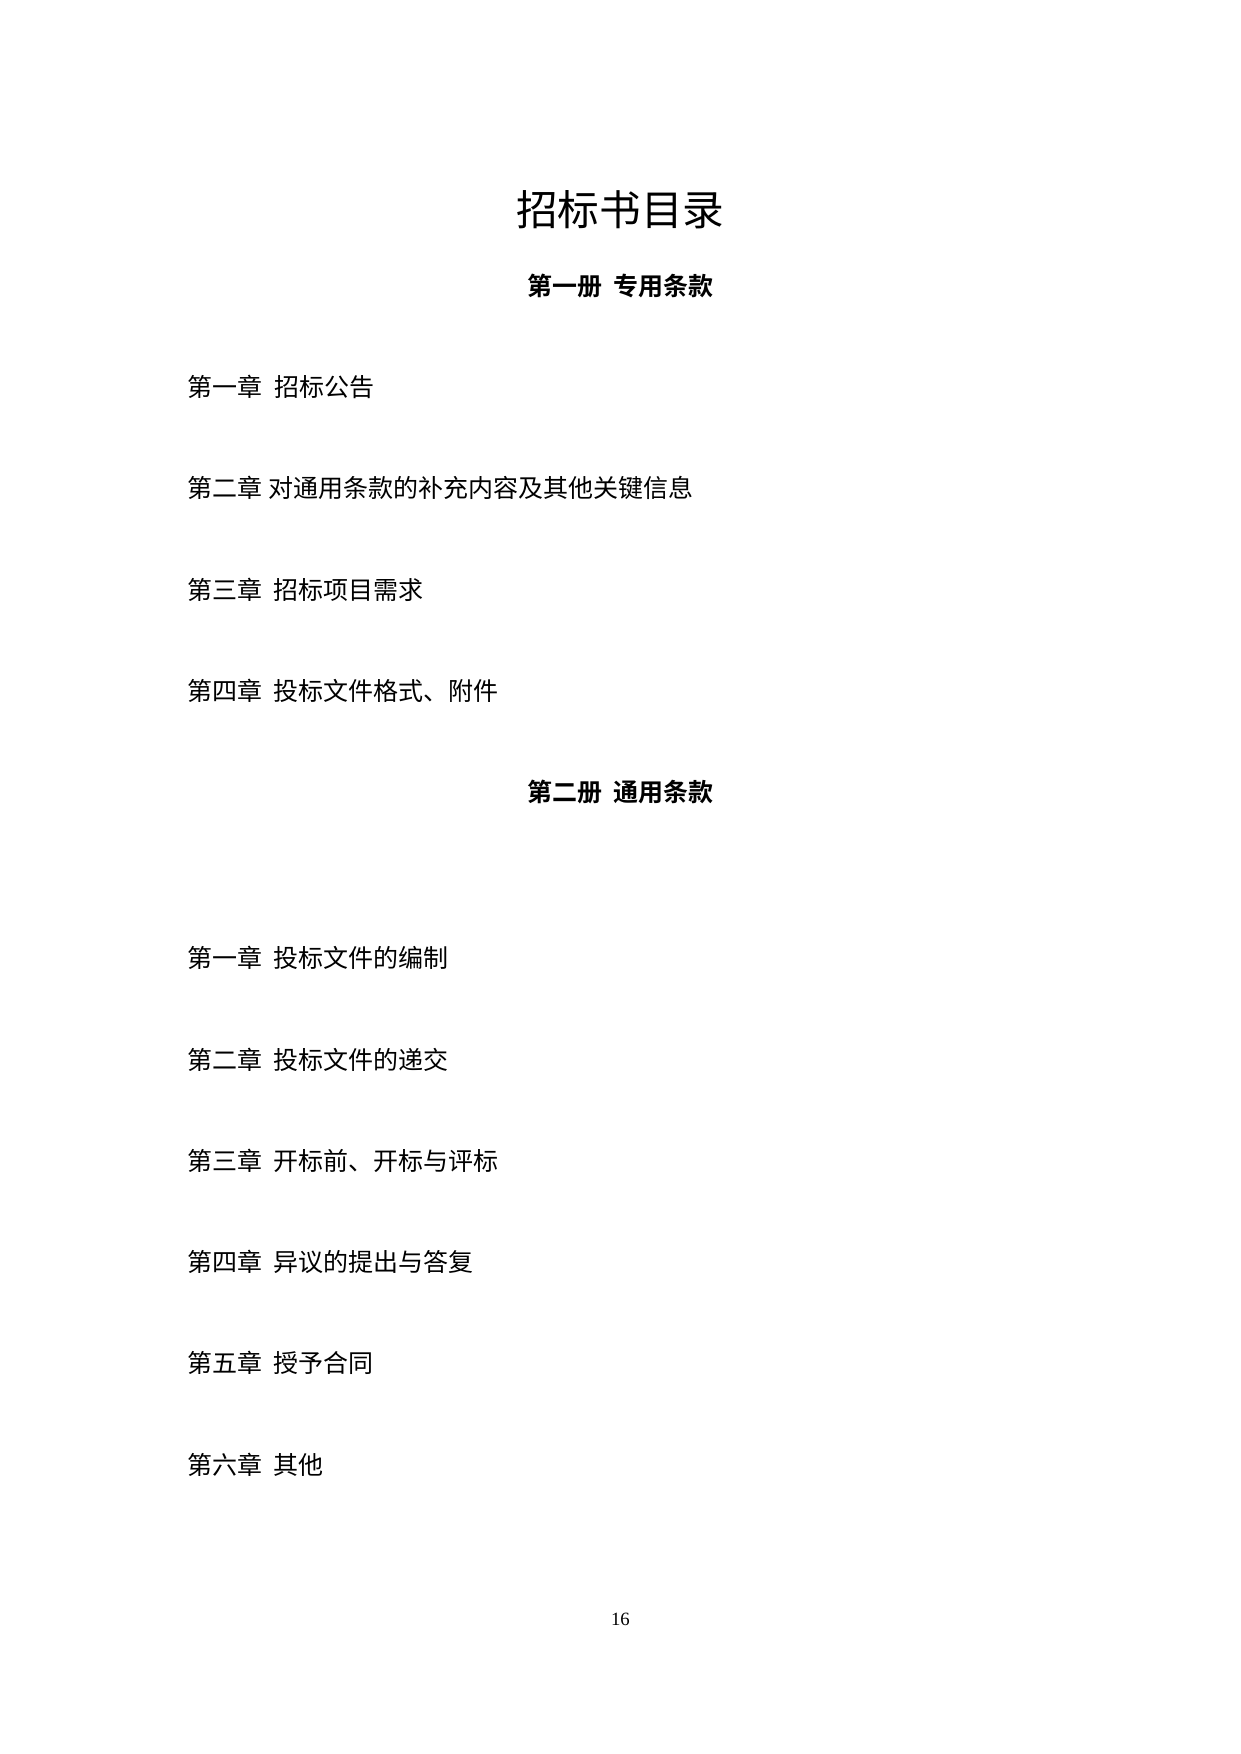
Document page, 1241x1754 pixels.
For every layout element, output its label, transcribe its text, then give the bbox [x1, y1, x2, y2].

subtitle 招标书目录 [187, 174, 1053, 239]
text 第一册 专用条款 [187, 252, 1053, 317]
text 第三章 招标项目需求 [187, 556, 1053, 621]
text 第四章 投标文件格式、附件 [187, 657, 1053, 722]
text 第三章 开标前、开标与评标 [187, 1127, 1053, 1192]
list 对通用条款的补充内容及其他关键信息 [187, 454, 1053, 519]
text 第六章 其他 [187, 1431, 1053, 1496]
text 第五章 授予合同 [187, 1329, 1053, 1394]
text 第四章 异议的提出与答复 [187, 1228, 1053, 1293]
text 第一章 投标文件的编制 [187, 924, 1053, 989]
text 第二章 投标文件的递交 [187, 1026, 1053, 1091]
text 第二册 通用条款 [187, 758, 1053, 823]
list 招标公告 [187, 353, 1053, 418]
